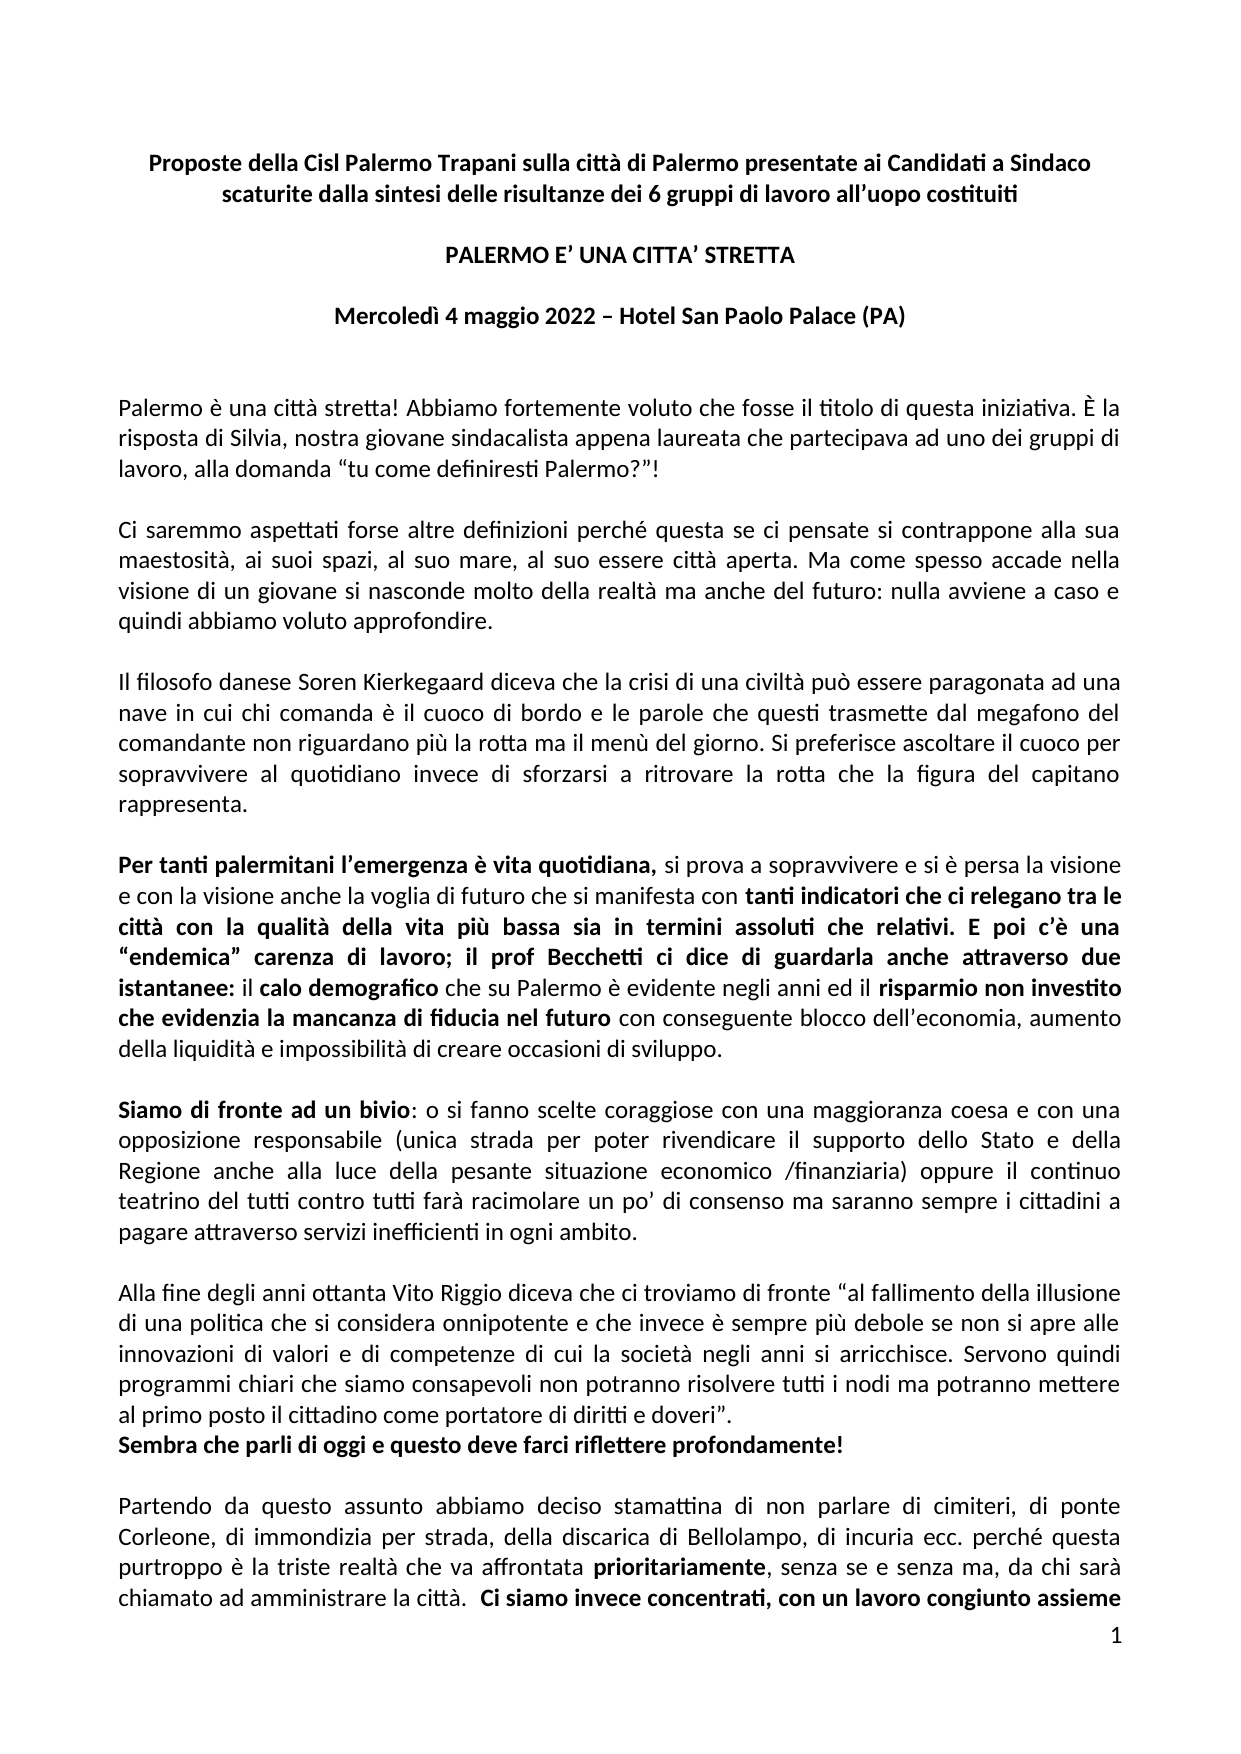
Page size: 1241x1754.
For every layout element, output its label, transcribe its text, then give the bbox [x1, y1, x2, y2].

text PALERMO E’ UNA CITTA’ STRETTA [118, 239, 1122, 270]
text Palermo è una città stretta! Abbiamo fortemente voluto che fosse il titolo di questa iniziativa. È la risposta di Silvia, nostra giovane sindacalista appena laureata che partecipava ad uno dei gruppi di lavoro, alla domanda “tu come definiresti Palermo?”! [118, 392, 1122, 483]
text Sembra che parli di oggi e questo deve farci riflettere profondamente! [118, 1429, 1122, 1460]
text scaturite dalla sintesi delle risultanze dei 6 gruppi di lavoro all’uopo costituiti [118, 178, 1122, 209]
text Mercoledì 4 maggio 2022 – Hotel San Paolo Palace (PA) [118, 300, 1122, 331]
text Proposte della Cisl Palermo Trapani sulla città di Palermo presentate ai Candidati a Sindaco [118, 148, 1122, 178]
text Il filosofo danese Soren Kierkegaard diceva che la crisi di una civiltà può essere paragonata ad una nave in cui chi comanda è il cuoco di bordo e le parole che questi trasmette dal megafono del comandante non riguardano più la rotta ma il menù del giorno. Si preferisce ascoltare il cuoco per sopravvivere al quotidiano invece di sforzarsi a ritrovare la rotta che la figura del capitano rappresenta. [118, 666, 1122, 819]
text Siamo di fronte ad un bivio: o si fanno scelte coraggiose con una maggioranza coesa e con una opposizione responsabile (unica strada per poter rivendicare il supporto dello Stato e della Regione anche alla luce della pesante situazione economico /finanziaria) oppure il continuo teatrino del tutti contro tutti farà racimolare un po’ di consenso ma saranno sempre i cittadini a pagare attraverso servizi inefficienti in ogni ambito. [118, 1094, 1122, 1246]
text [118, 1491, 1122, 1613]
text Ci saremmo aspettati forse altre definizioni perché questa se ci pensate si contrappone alla sua maestosità, ai suoi spazi, al suo mare, al suo essere città aperta. Ma come spesso accade nella visione di un giovane si nasconde molto della realtà ma anche del futuro: nulla avviene a caso e quindi abbiamo voluto approfondire. [118, 514, 1122, 636]
text Alla fine degli anni ottanta Vito Riggio diceva che ci troviamo di fronte “al fallimento della illusione di una politica che si considera onnipotente e che invece è sempre più debole se non si apre alle innovazioni di valori e di competenze di cui la società negli anni si arricchisce. Servono quindi programmi chiari che siamo consapevoli non potranno risolvere tutti i nodi ma potranno mettere al primo posto il cittadino come portatore di diritti e doveri”. [118, 1277, 1122, 1429]
text Per tanti palermitani l’emergenza è vita quotidiana, si prova a sopravvivere e si è persa la visione e con la visione anche la voglia di futuro che si manifesta con tanti indicatori che ci relegano tra le città con la qualità della vita più bassa sia in termini assoluti che relativi. E poi c’è una “endemica” carenza di lavoro; il prof Becchetti ci dice di guardarla anche attraverso due istantanee: il calo demografico che su Palermo è evidente negli anni ed il risparmio non investito che evidenzia la mancanza di fiducia nel futuro con conseguente blocco dell’economia, aumento della liquidità e impossibilità di creare occasioni di sviluppo. [118, 849, 1122, 1063]
